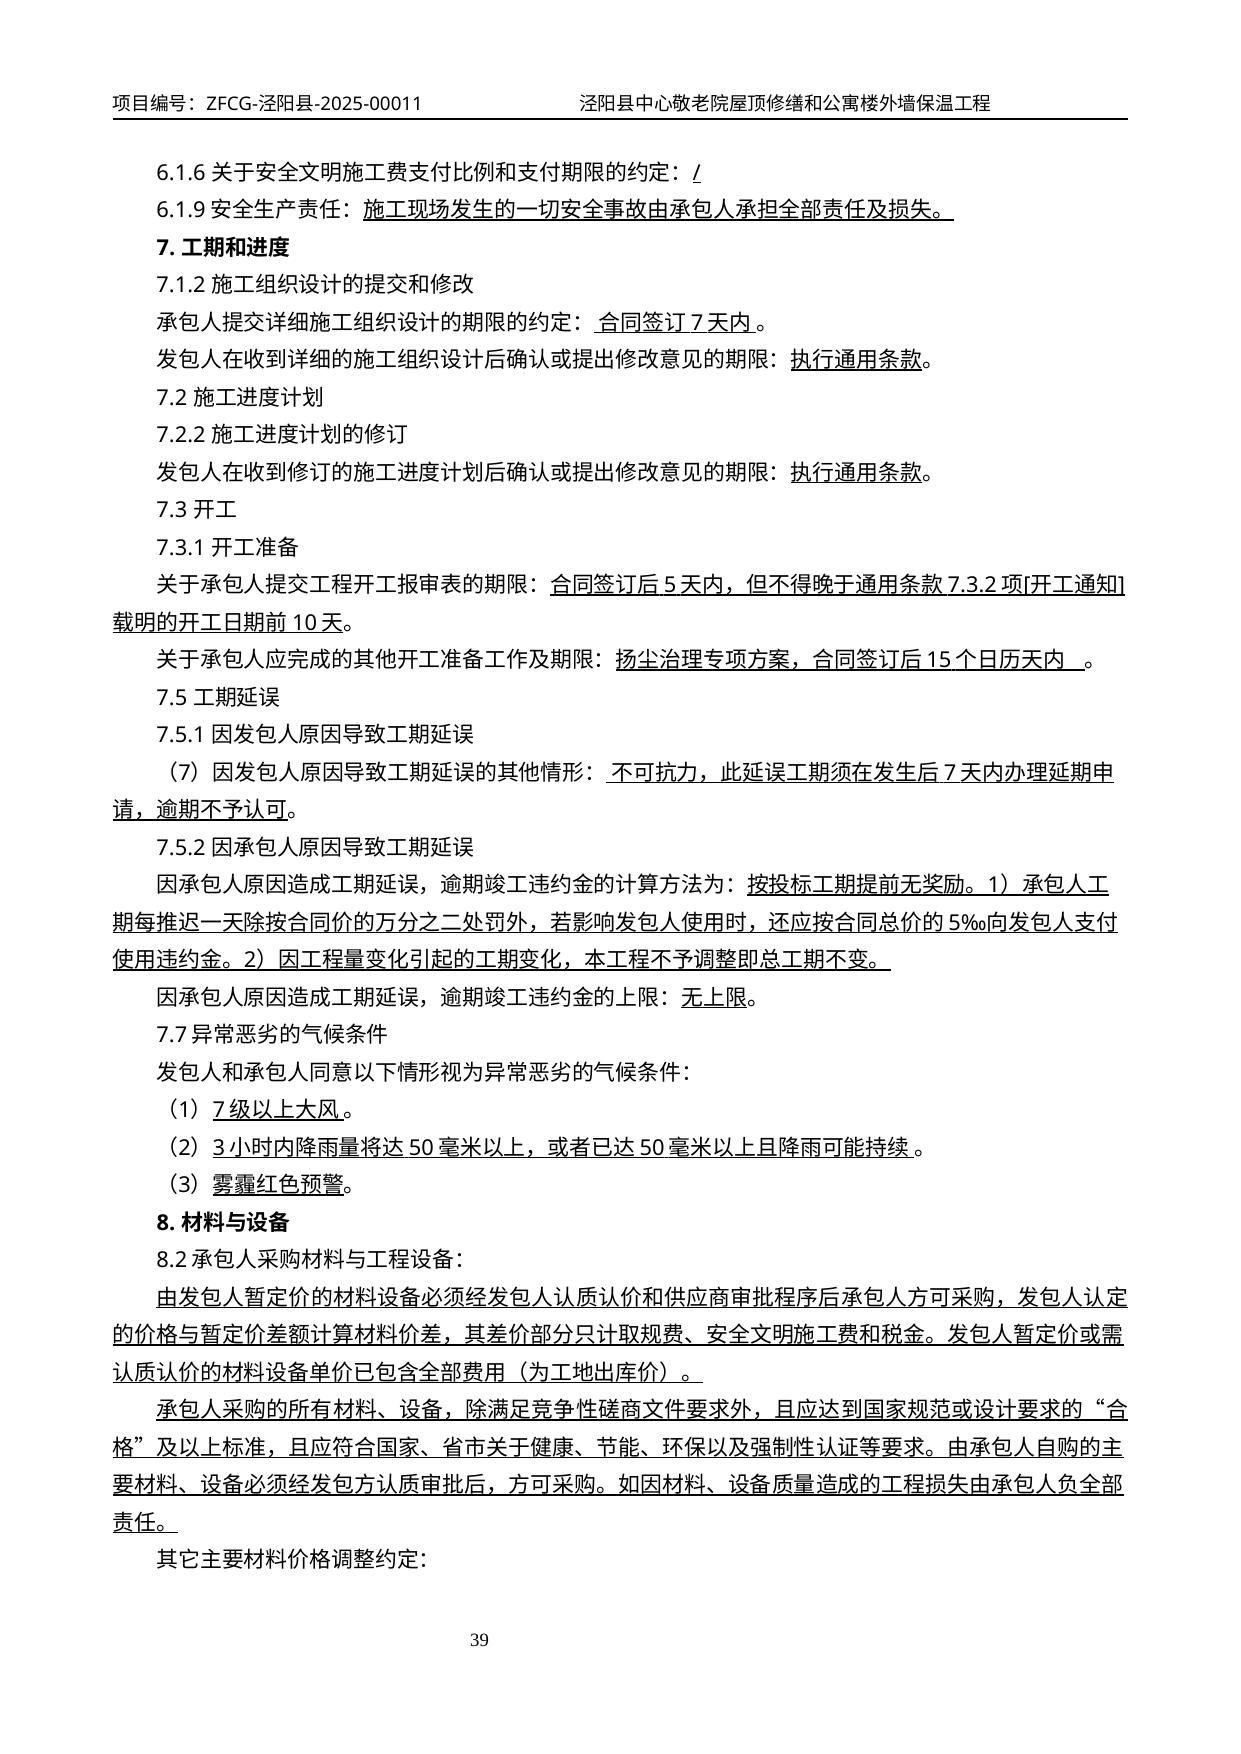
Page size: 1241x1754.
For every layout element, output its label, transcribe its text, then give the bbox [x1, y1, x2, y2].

text 7.2.2 施工进度计划的修订 [112, 412, 1128, 450]
text 发包人和承包人同意以下情形视为异常恶劣的气候条件： [112, 1050, 1128, 1087]
text 关于承包人提交工程开工报审表的期限：合同签订后5天内，但不得晚于通用条款7.3.2项[开工通知]载明的开工日期前10天。 [112, 562, 1128, 637]
text 7.5.1 因发包人原因导致工期延误 [112, 712, 1128, 750]
text 7. 工期和进度 [112, 225, 1128, 262]
text 承包人采购的所有材料、设备，除满足竞争性磋商文件要求外，且应达到国家规范或设计要求的“合格”及以上标准，且应符合国家、省市关于健康、节能、环保以及强制性认证等要求。由承包人自购的主要材料、设备必须经发包方认质审批后，方可采购。如因材料、设备质量造成的工程损失由承包人负全部责任。 [112, 1387, 1128, 1537]
text （1）7级以上大风 。 [112, 1087, 1128, 1125]
text 发包人在收到修订的施工进度计划后确认或提出修改意见的期限：执行通用条款。 [112, 450, 1128, 487]
text 8.2承包人采购材料与工程设备： [112, 1237, 1128, 1275]
text （3）雾霾红色预警。 [112, 1162, 1128, 1200]
text （2）3小时内降雨量将达50毫米以上，或者已达50毫米以上且降雨可能持续 。 [112, 1125, 1128, 1162]
text 8. 材料与设备 [112, 1200, 1128, 1237]
text 因承包人原因造成工期延误，逾期竣工违约金的计算方法为：按投标工期提前无奖励。1）承包人工期每推迟一天除按合同价的万分之二处罚外，若影响发包人使用时，还应按合同总价的5‰向发包人支付使用违约金。2）因工程量变化引起的工期变化，本工程不予调整即总工期不变。 [112, 862, 1128, 975]
text 因承包人原因造成工期延误，逾期竣工违约金的上限：无上限。 [112, 975, 1128, 1012]
text 由发包人暂定价的材料设备必须经发包人认质认价和供应商审批程序后承包人方可采购，发包人认定的价格与暂定价差额计算材料价差，其差价部分只计取规费、安全文明施工费和税金。发包人暂定价或需认质认价的材料设备单价已包含全部费用（为工地出库价）。 [112, 1275, 1128, 1387]
text 6.1.6 关于安全文明施工费支付比例和支付期限的约定：/ [112, 150, 1128, 187]
text 6.1.9安全生产责任：施工现场发生的一切安全事故由承包人承担全部责任及损失。 [112, 187, 1128, 225]
text 承包人提交详细施工组织设计的期限的约定： 合同签订7天内 。 [112, 300, 1128, 337]
text 7.7异常恶劣的气候条件 [112, 1012, 1128, 1050]
text （7）因发包人原因导致工期延误的其他情形： 不可抗力，此延误工期须在发生后7天内办理延期申请，逾期不予认可。 [112, 750, 1128, 825]
text 发包人在收到详细的施工组织设计后确认或提出修改意见的期限：执行通用条款。 [112, 337, 1128, 375]
text 7.3 开工 [112, 487, 1128, 525]
text 7.5.2 因承包人原因导致工期延误 [112, 825, 1128, 862]
text 其它主要材料价格调整约定： [112, 1537, 1128, 1575]
text 7.1.2 施工组织设计的提交和修改 [112, 262, 1128, 300]
text 关于承包人应完成的其他开工准备工作及期限：扬尘治理专项方案，合同签订后15个日历天内 。 [112, 637, 1128, 675]
text 7.5 工期延误 [112, 675, 1128, 712]
text 7.3.1 开工准备 [112, 525, 1128, 562]
text 7.2 施工进度计划 [112, 375, 1128, 412]
